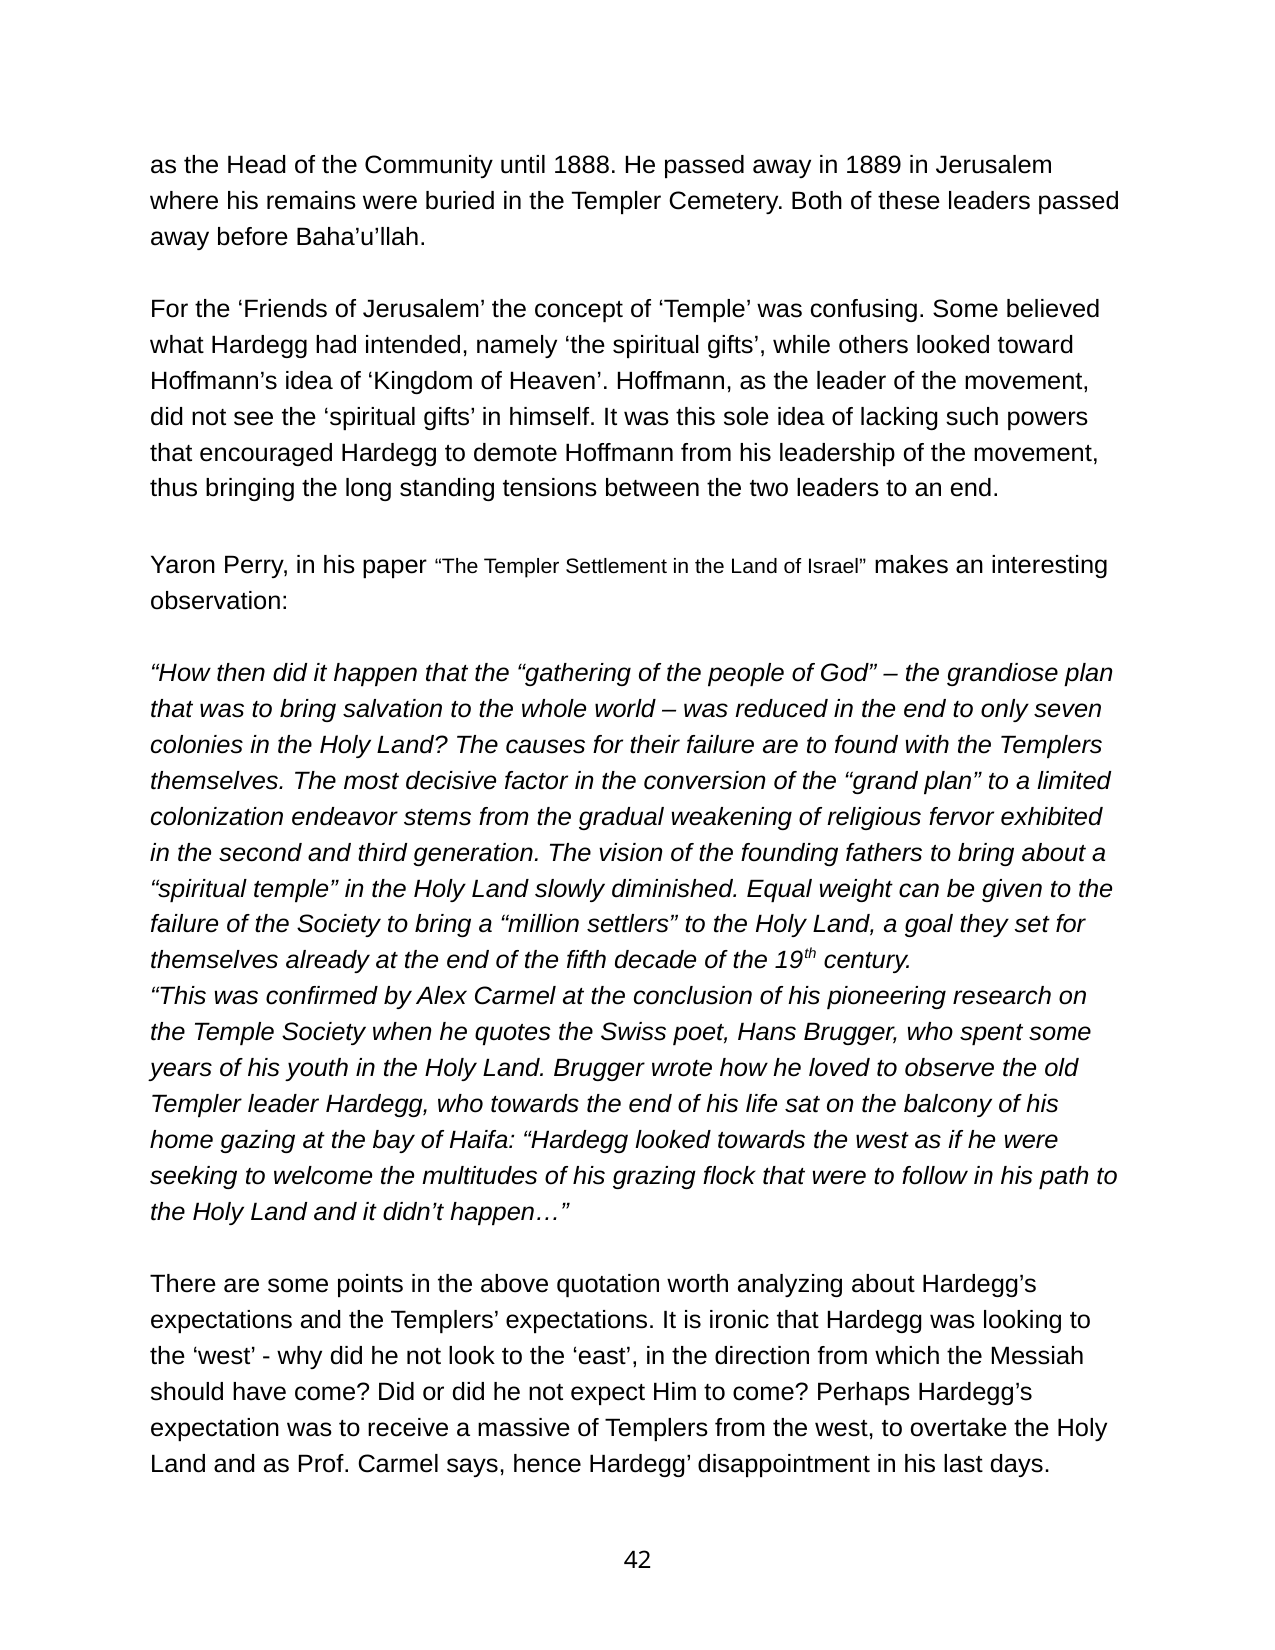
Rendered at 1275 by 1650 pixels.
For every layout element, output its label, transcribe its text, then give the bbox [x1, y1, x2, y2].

text There are some points in the above quotation worth analyzing about Hardegg’s expectations and the Templers’ expectations. It is ironic that Hardegg was looking to the ‘west’ - why did he not look to the ‘east’, in the direction from which the Messiah should have come? Did or did he not expect Him to come? Perhaps Hardegg’s expectation was to receive a massive of Templers from the west, to overtake the Holy Land and as Prof. Carmel says, hence Hardegg’ disappointment in his last days. [150, 1269, 1125, 1477]
text “This was confirmed by Alex Carmel at the conclusion of his pioneering research on the Temple Society when he quotes the Swiss poet, Hans Brugger, who spent some years of his youth in the Holy Land. Brugger wrote how he loved to observe the old Templer leader Hardegg, who towards the end of his life sat on the balcony of his home gazing at the bay of Haifa: “Hardegg looked towards the west as if he were seeking to welcome the multitudes of his grazing flock that were to follow in his path to the Holy Land and it didn’t happen…” [150, 981, 1125, 1226]
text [150, 150, 1125, 251]
text Yaron Perry, in his paper “The Templer Settlement in the Land of Israel” makes an interesting observation: [150, 550, 1125, 615]
text “How then did it happen that the “gathering of the people of God” – the grandiose plan that was to bring salvation to the whole world – was reduced in the end to only seven colonies in the Holy Land? The causes for their failure are to found with the Templers themselves. The most decisive factor in the conversion of the “grand plan” to a limited colonization endeavor stems from the gradual weakening of religious fervor exhibited in the second and third generation. The vision of the founding fathers to bring about a “spiritual temple” in the Holy Land slowly diminished. Equal weight can be given to the failure of the Society to bring a “million settlers” to the Holy Land, a goal they set for themselves already at the end of the fifth decade of the 19th century. [150, 658, 1125, 974]
text For the ‘Friends of Jerusalem’ the concept of ‘Temple’ was confusing. Some believed what Hardegg had intended, namely ‘the spiritual gifts’, while others looked toward Hoffmann’s idea of ‘Kingdom of Heaven’. Hoffmann, as the leader of the movement, did not see the ‘spiritual gifts’ in himself. It was this sole idea of lacking such powers that encouraged Hardegg to demote Hoffmann from his leadership of the movement, thus bringing the long standing tensions between the two leaders to an end. [150, 294, 1125, 502]
